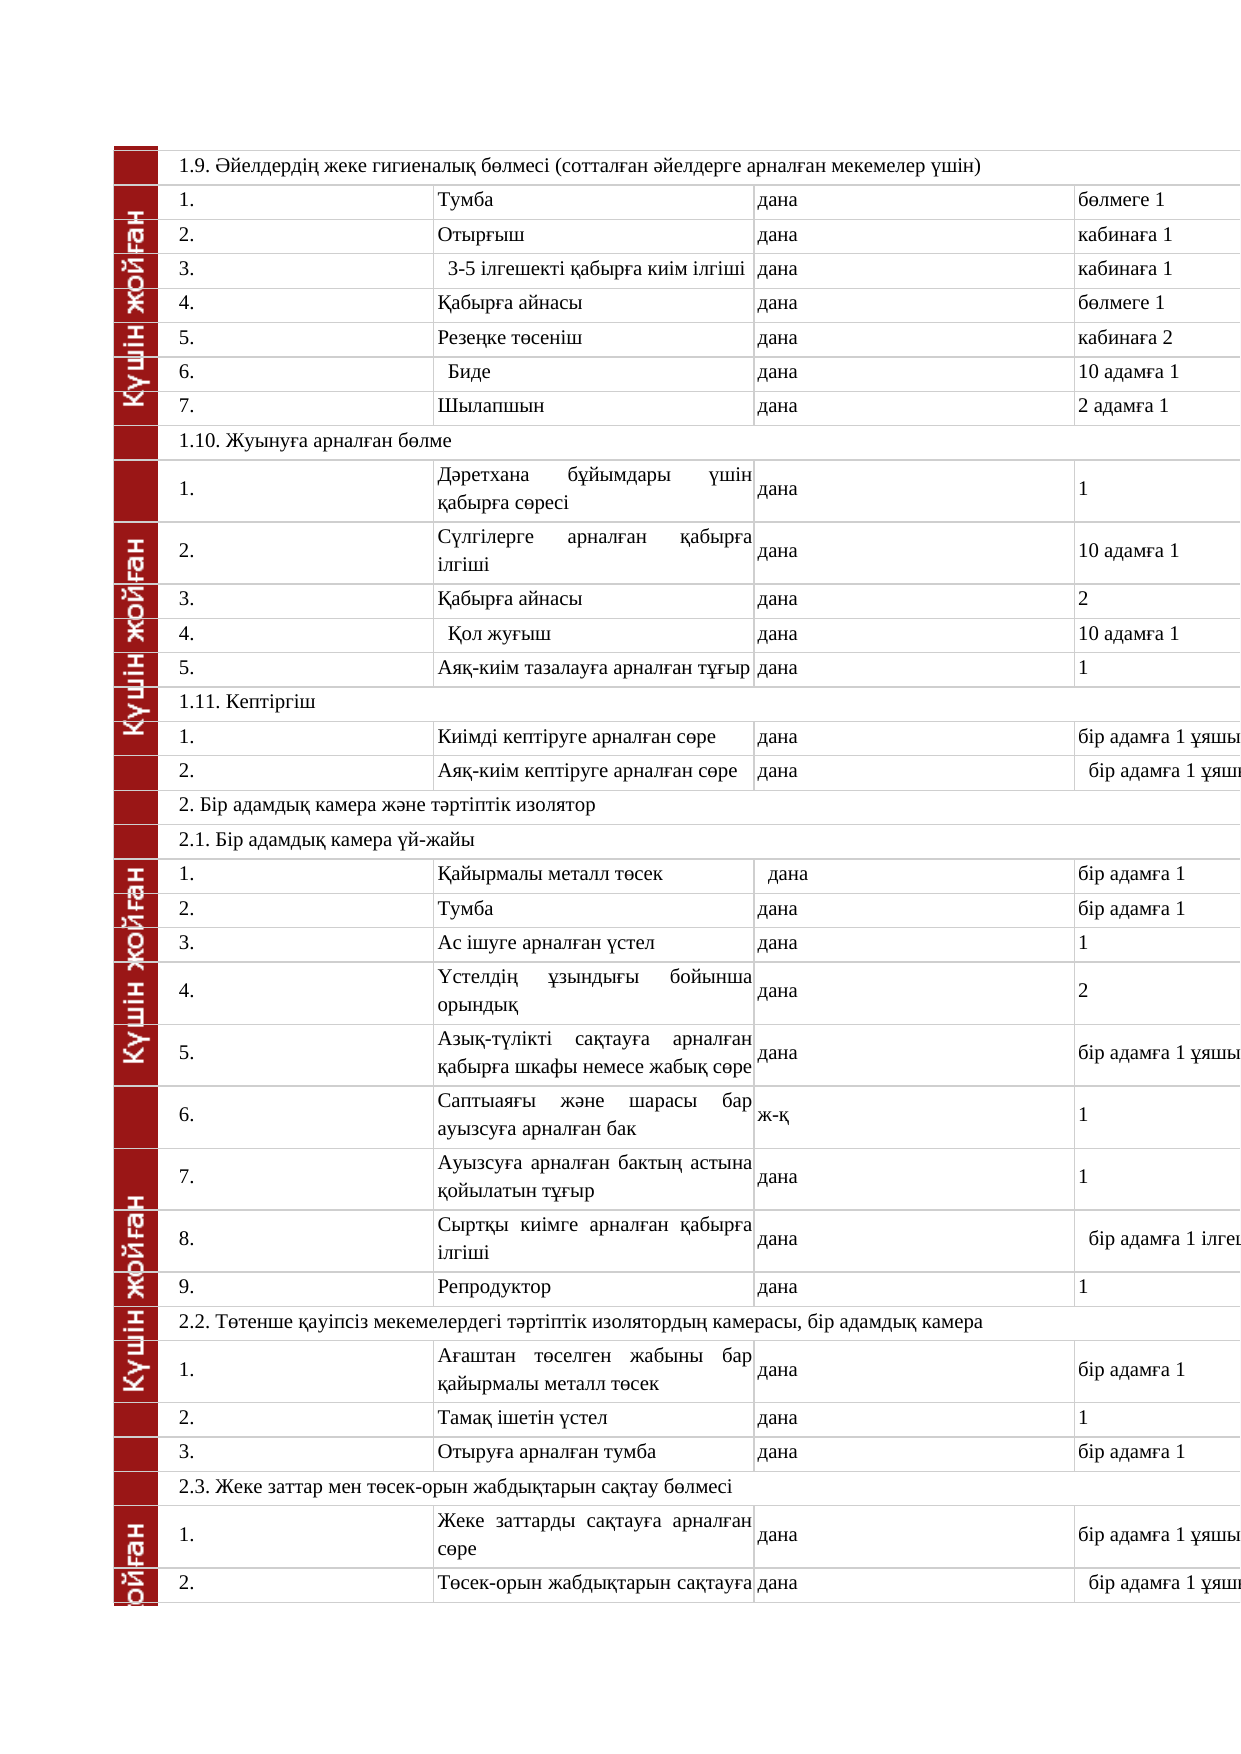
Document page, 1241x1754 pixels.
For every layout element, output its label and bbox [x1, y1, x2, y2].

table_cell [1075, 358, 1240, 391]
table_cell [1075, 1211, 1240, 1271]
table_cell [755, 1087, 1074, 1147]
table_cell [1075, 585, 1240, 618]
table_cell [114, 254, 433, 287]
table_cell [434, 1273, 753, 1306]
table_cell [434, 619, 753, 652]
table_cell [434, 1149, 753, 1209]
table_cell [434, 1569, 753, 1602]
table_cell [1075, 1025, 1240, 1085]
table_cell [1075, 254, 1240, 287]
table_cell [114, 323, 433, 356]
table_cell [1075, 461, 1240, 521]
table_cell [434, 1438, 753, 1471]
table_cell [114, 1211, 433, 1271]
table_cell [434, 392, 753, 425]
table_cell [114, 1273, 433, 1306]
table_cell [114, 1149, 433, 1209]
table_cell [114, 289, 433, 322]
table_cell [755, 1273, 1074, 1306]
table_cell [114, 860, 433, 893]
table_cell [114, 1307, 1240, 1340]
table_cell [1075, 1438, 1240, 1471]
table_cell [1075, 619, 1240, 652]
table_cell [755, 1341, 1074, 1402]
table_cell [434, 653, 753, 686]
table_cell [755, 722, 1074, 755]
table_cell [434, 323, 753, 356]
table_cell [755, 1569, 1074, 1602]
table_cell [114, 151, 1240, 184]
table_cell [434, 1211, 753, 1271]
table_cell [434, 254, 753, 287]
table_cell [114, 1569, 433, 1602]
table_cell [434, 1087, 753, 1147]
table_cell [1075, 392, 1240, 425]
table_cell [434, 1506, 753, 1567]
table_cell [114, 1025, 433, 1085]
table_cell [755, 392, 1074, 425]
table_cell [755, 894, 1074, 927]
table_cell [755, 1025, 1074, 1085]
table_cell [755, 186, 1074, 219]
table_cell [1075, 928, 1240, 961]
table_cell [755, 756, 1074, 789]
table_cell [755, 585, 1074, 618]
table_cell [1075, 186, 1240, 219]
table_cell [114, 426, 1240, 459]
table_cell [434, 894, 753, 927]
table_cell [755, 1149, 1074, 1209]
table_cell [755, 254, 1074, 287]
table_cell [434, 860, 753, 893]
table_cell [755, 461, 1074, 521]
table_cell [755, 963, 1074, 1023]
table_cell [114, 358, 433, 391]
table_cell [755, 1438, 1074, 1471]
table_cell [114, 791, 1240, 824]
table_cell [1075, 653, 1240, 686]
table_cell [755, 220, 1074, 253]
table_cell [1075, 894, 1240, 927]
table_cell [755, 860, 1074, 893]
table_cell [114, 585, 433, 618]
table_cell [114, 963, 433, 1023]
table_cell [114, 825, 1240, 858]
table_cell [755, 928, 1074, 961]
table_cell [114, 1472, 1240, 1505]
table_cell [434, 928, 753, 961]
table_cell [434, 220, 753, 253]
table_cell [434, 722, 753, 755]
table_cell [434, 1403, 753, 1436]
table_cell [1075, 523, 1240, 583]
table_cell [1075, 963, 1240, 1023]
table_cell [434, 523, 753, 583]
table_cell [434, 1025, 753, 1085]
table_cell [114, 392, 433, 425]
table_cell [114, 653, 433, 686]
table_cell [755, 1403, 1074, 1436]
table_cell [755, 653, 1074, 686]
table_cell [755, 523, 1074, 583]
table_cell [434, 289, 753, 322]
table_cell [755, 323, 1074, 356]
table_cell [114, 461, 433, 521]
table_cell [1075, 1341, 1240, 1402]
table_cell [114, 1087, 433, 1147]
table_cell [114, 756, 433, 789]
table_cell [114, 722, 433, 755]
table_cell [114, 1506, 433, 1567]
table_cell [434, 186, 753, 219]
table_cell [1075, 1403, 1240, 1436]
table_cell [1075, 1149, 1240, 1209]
picture [114, 146, 158, 150]
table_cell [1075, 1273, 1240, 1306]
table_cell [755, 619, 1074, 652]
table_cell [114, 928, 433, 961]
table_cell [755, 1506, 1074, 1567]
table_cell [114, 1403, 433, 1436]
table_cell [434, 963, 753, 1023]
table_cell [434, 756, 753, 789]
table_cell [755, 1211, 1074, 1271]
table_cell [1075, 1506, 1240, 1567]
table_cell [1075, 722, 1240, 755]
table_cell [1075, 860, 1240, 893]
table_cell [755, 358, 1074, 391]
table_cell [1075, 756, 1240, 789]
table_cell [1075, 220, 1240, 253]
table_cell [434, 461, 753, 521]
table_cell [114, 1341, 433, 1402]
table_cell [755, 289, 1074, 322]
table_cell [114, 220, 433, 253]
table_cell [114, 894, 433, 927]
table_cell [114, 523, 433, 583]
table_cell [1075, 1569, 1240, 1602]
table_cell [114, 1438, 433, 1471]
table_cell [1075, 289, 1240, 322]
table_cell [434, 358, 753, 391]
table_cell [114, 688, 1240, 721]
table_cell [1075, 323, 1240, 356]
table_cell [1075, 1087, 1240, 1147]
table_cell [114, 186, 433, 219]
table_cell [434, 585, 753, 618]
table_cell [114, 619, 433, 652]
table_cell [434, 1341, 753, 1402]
